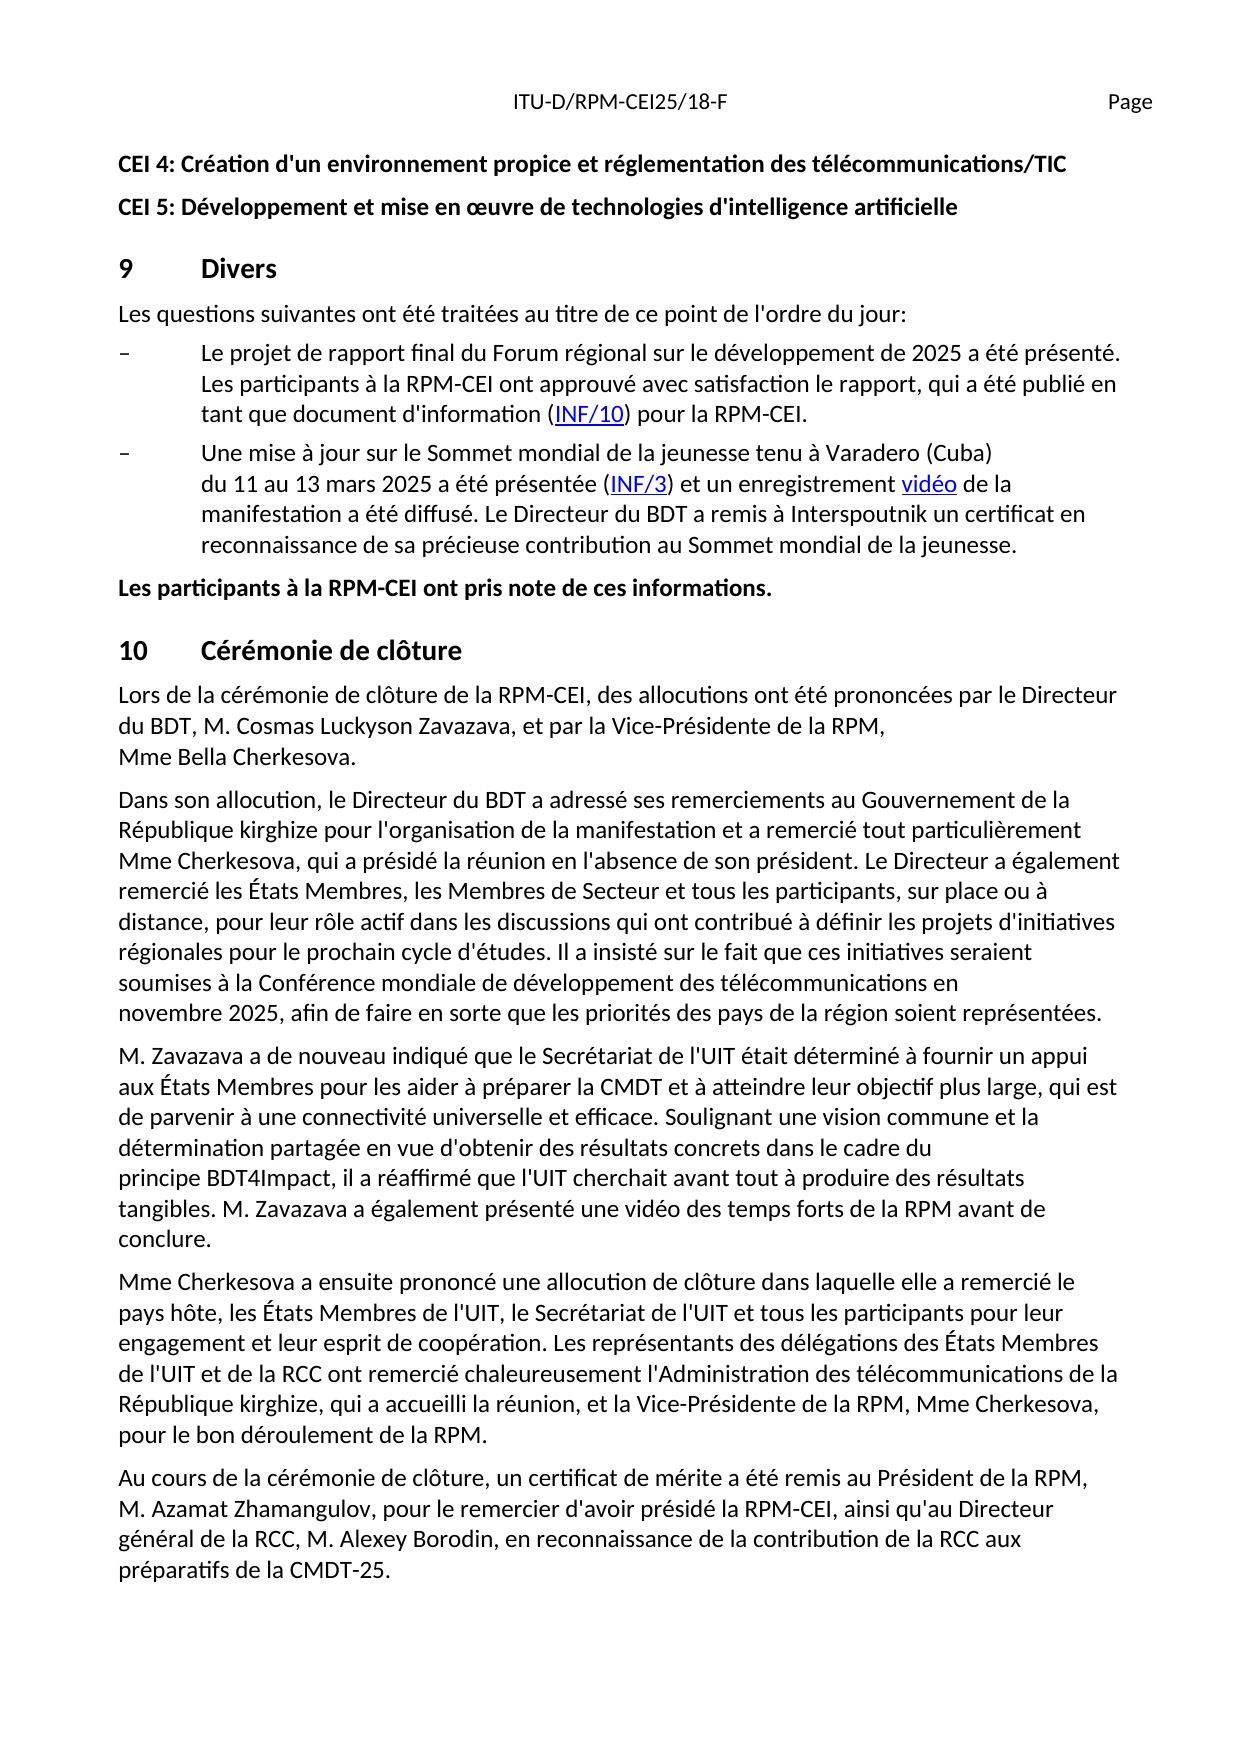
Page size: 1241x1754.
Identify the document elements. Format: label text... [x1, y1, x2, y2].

subtitle 10 Cérémonie de clôture [118, 632, 1122, 667]
text Au cours de la cérémonie de clôture, un certificat de mérite a été remis au Président de la RPM, M. Azamat Zhamangulov, pour le remercier d'avoir présidé la RPM-CEI, ainsi qu'au Directeur général de la RCC, M. Alexey Borodin, en reconnaissance de la contribution de la RCC aux préparatifs de la CMDT-25. [118, 1462, 1122, 1584]
text Les questions suivantes ont été traitées au titre de ce point de l'ordre du jour: [118, 298, 1122, 329]
text Dans son allocution, le Directeur du BDT a adressé ses remerciements au Gouvernement de la République kirghize pour l'organisation de la manifestation et a remercié tout particulièrement Mme Cherkesova, qui a présidé la réunion en l'absence de son président. Le Directeur a également remercié les États Membres, les Membres de Secteur et tous les participants, sur place ou à distance, pour leur rôle actif dans les discussions qui ont contribué à définir les projets d'initiatives régionales pour le prochain cycle d'études. Il a insisté sur le fait que ces initiatives seraient soumises à la Conférence mondiale de développement des télécommunications en novembre 2025, afin de faire en sorte que les priorités des pays de la région soient représentées. [118, 784, 1122, 1028]
text CEI 5: Développement et mise en œuvre de technologies d'intelligence artificielle [118, 191, 1122, 221]
text Mme Cherkesova a ensuite prononcé une allocution de clôture dans laquelle elle a remercié le pays hôte, les États Membres de l'UIT, le Secrétariat de l'UIT et tous les participants pour leur engagement et leur esprit de coopération. Les représentants des délégations des États Membres de l'UIT et de la RCC ont remercié chaleureusement l'Administration des télécommunications de la République kirghize, qui a accueilli la réunion, et la Vice-Présidente de la RPM, Mme Cherkesova, pour le bon déroulement de la RPM. [118, 1267, 1122, 1450]
text CEI 4: Création d'un environnement propice et réglementation des télécommunications/TIC [118, 148, 1122, 178]
text Lors de la cérémonie de clôture de la RPM-CEI, des allocutions ont été prononcées par le Directeur du BDT, M. Cosmas Luckyson Zavazava, et par la Vice-Présidente de la RPM, Mme Bella Cherkesova. [118, 680, 1122, 771]
text – Le projet de rapport final du Forum régional sur le développement de 2025 a été présenté. Les participants à la RPM-CEI ont approuvé avec satisfaction le rapport, qui a été publié en tant que document d'information (INF/10) pour la RPM-CEI. [118, 337, 1122, 429]
text Les participants à la RPM-CEI ont pris note de ces informations. [118, 572, 1122, 602]
text M. Zavazava a de nouveau indiqué que le Secrétariat de l'UIT était déterminé à fournir un appui aux États Membres pour les aider à préparer la CMDT et à atteindre leur objectif plus large, qui est de parvenir à une connectivité universelle et efficace. Soulignant une vision commune et la détermination partagée en vue d'obtenir des résultats concrets dans le cadre du principe BDT4Impact, il a réaffirmé que l'UIT cherchait avant tout à produire des résultats tangibles. M. Zavazava a également présenté une vidéo des temps forts de la RPM avant de conclure. [118, 1040, 1122, 1254]
subtitle 9 Divers [118, 250, 1122, 286]
text – Une mise à jour sur le Sommet mondial de la jeunesse tenu à Varadero (Cuba) du 11 au 13 mars 2025 a été présentée (INF/3) et un enregistrement vidéo de la manifestation a été diffusé. Le Directeur du BDT a remis à Interspoutnik un certificat en reconnaissance de sa précieuse contribution au Sommet mondial de la jeunesse. [118, 437, 1122, 559]
